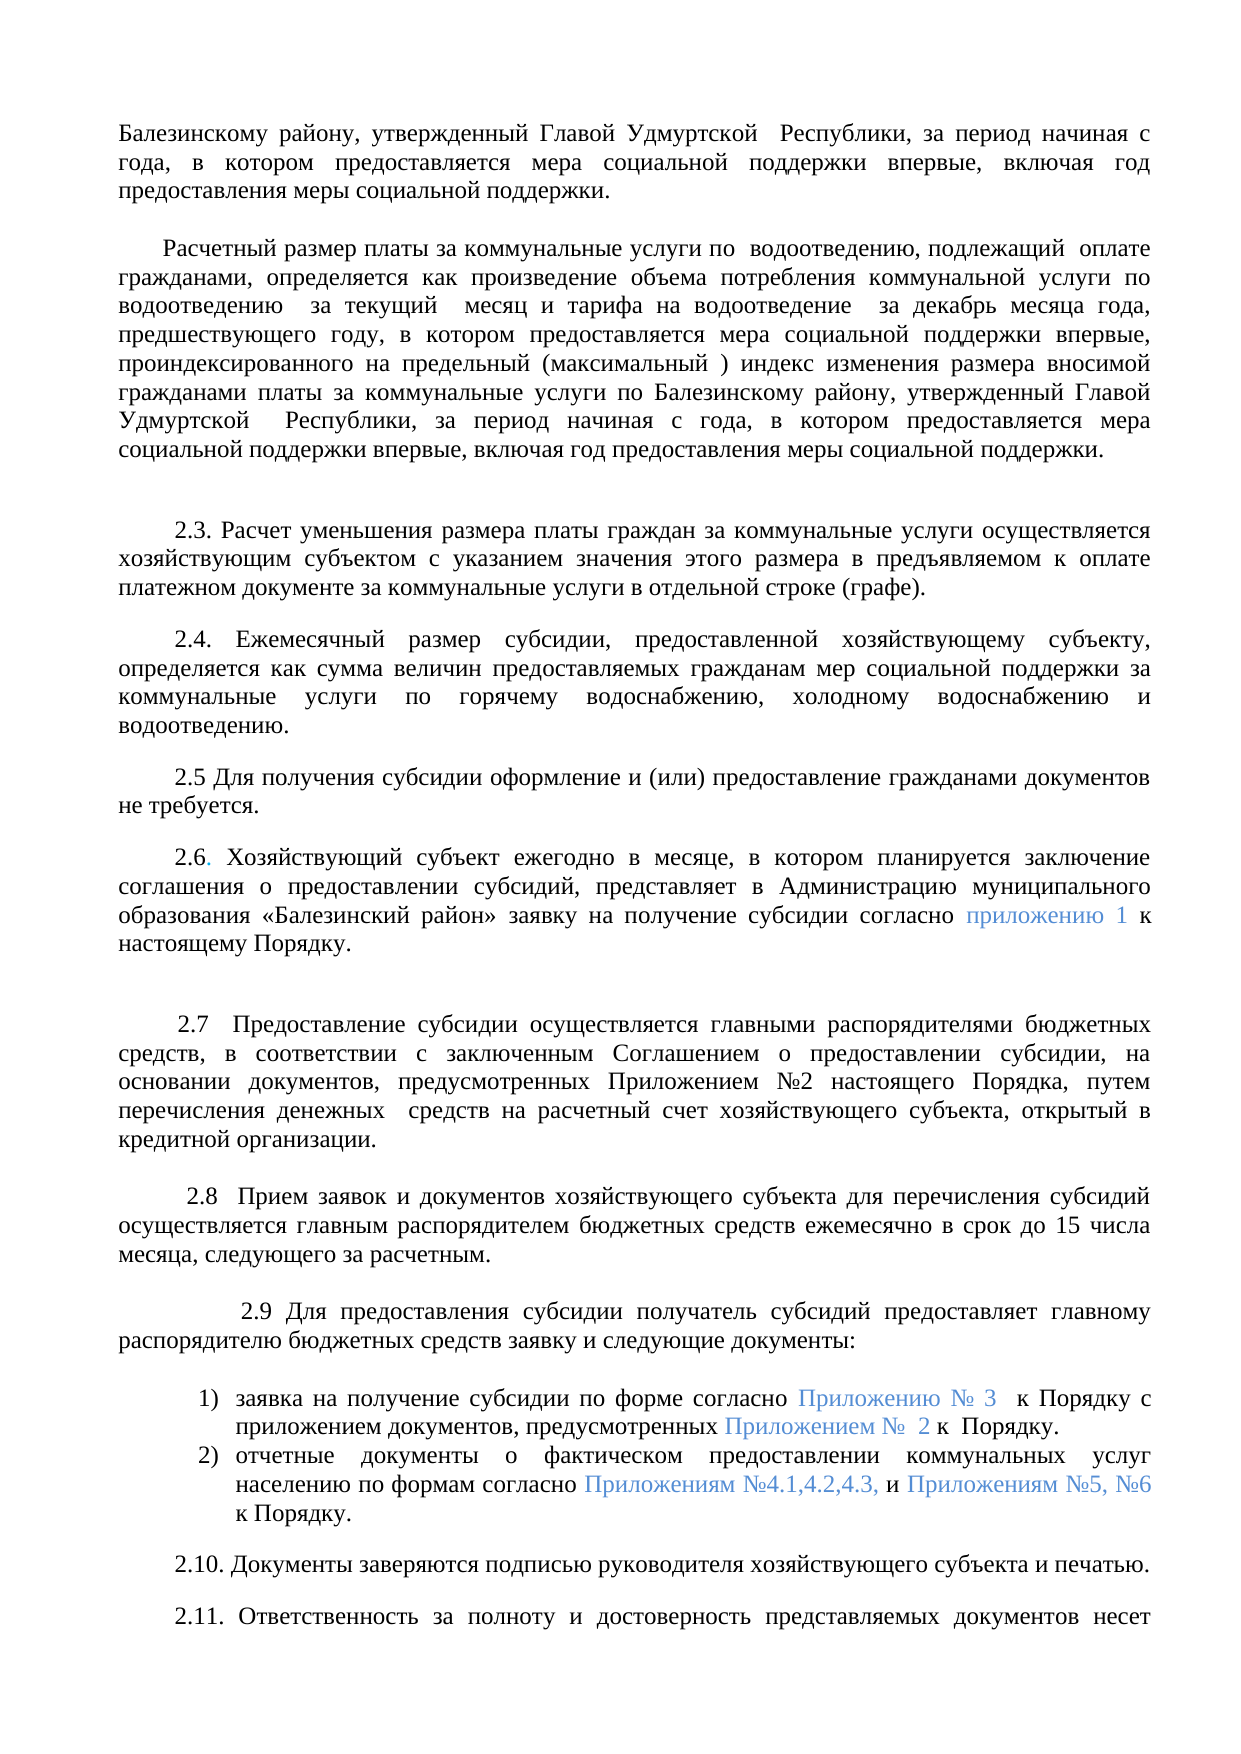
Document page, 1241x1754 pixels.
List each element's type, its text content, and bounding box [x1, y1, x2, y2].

list отчетные документы о фактическом предоставлении коммунальных услуг населению по формам согласно Приложениям №4.1,4.2,4.3, и Приложениям №5, №6 к Порядку. [198, 1440, 1152, 1526]
text 2.6. Хозяйствующий субъект ежегодно в месяце, в котором планируется заключение соглашения о предоставлении субсидий, представляет в Администрацию муниципального образования «Балезинский район» заявку на получение субсидии согласно приложению 1 к настоящему Порядку. [118, 842, 1152, 957]
text 2.4. Ежемесячный размер субсидии, предоставленной хозяйствующему субъекту, определяется как сумма величин предоставляемых гражданам мер социальной поддержки за коммунальные услуги по горячему водоснабжению, холодному водоснабжению и водоотведению. [118, 624, 1152, 739]
list Расчетный размер платы за коммунальные услуги по водоотведению, подлежащий оплате гражданами, определяется как произведение объема потребления коммунальной услуги по водоотведению за текущий месяц и тарифа на водоотведение за декабрь месяца года, предшествующего году, в котором предоставляется мера социальной поддержки впервые, проиндексированного на предельный (максимальный ) индекс изменения размера вносимой гражданами платы за коммунальные услуги по Балезинскому району, утвержденный Главой Удмуртской Республики, за период начиная с года, в котором предоставляется мера социальной поддержки впервые, включая год предоставления меры социальной поддержки. [118, 233, 1152, 463]
text 2.10. Документы заверяются подписью руководителя хозяйствующего субъекта и печатью. [118, 1549, 1152, 1578]
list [118, 118, 1152, 204]
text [118, 1601, 1152, 1630]
text 2.8 Прием заявок и документов хозяйствующего субъекта для перечисления субсидий осуществляется главным распорядителем бюджетных средств ежемесячно в срок до 15 числа месяца, следующего за расчетным. [118, 1181, 1152, 1268]
text 2.5 Для получения субсидии оформление и (или) предоставление гражданами документов не требуется. [118, 762, 1152, 819]
text 2.3. Расчет уменьшения размера платы граждан за коммунальные услуги осуществляется хозяйствующим субъектом с указанием значения этого размера в предъявляемом к оплате платежном документе за коммунальные услуги в отдельной строке (графе). [118, 515, 1152, 601]
list заявка на получение субсидии по форме согласно Приложению № 3 к Порядку с приложением документов, предусмотренных Приложением № 2 к Порядку. [198, 1383, 1152, 1440]
list 2.9 Для предоставления субсидии получатель субсидий предоставляет главному распорядителю бюджетных средств заявку и следующие документы: [118, 1296, 1152, 1354]
text 2.7 Предоставление субсидии осуществляется главными распорядителями бюджетных средств, в соответствии с заключенным Соглашением о предоставлении субсидии, на основании документов, предусмотренных Приложением №2 настоящего Порядка, путем перечисления денежных средств на расчетный счет хозяйствующего субъекта, открытый в кредитной организации. [118, 1009, 1152, 1153]
